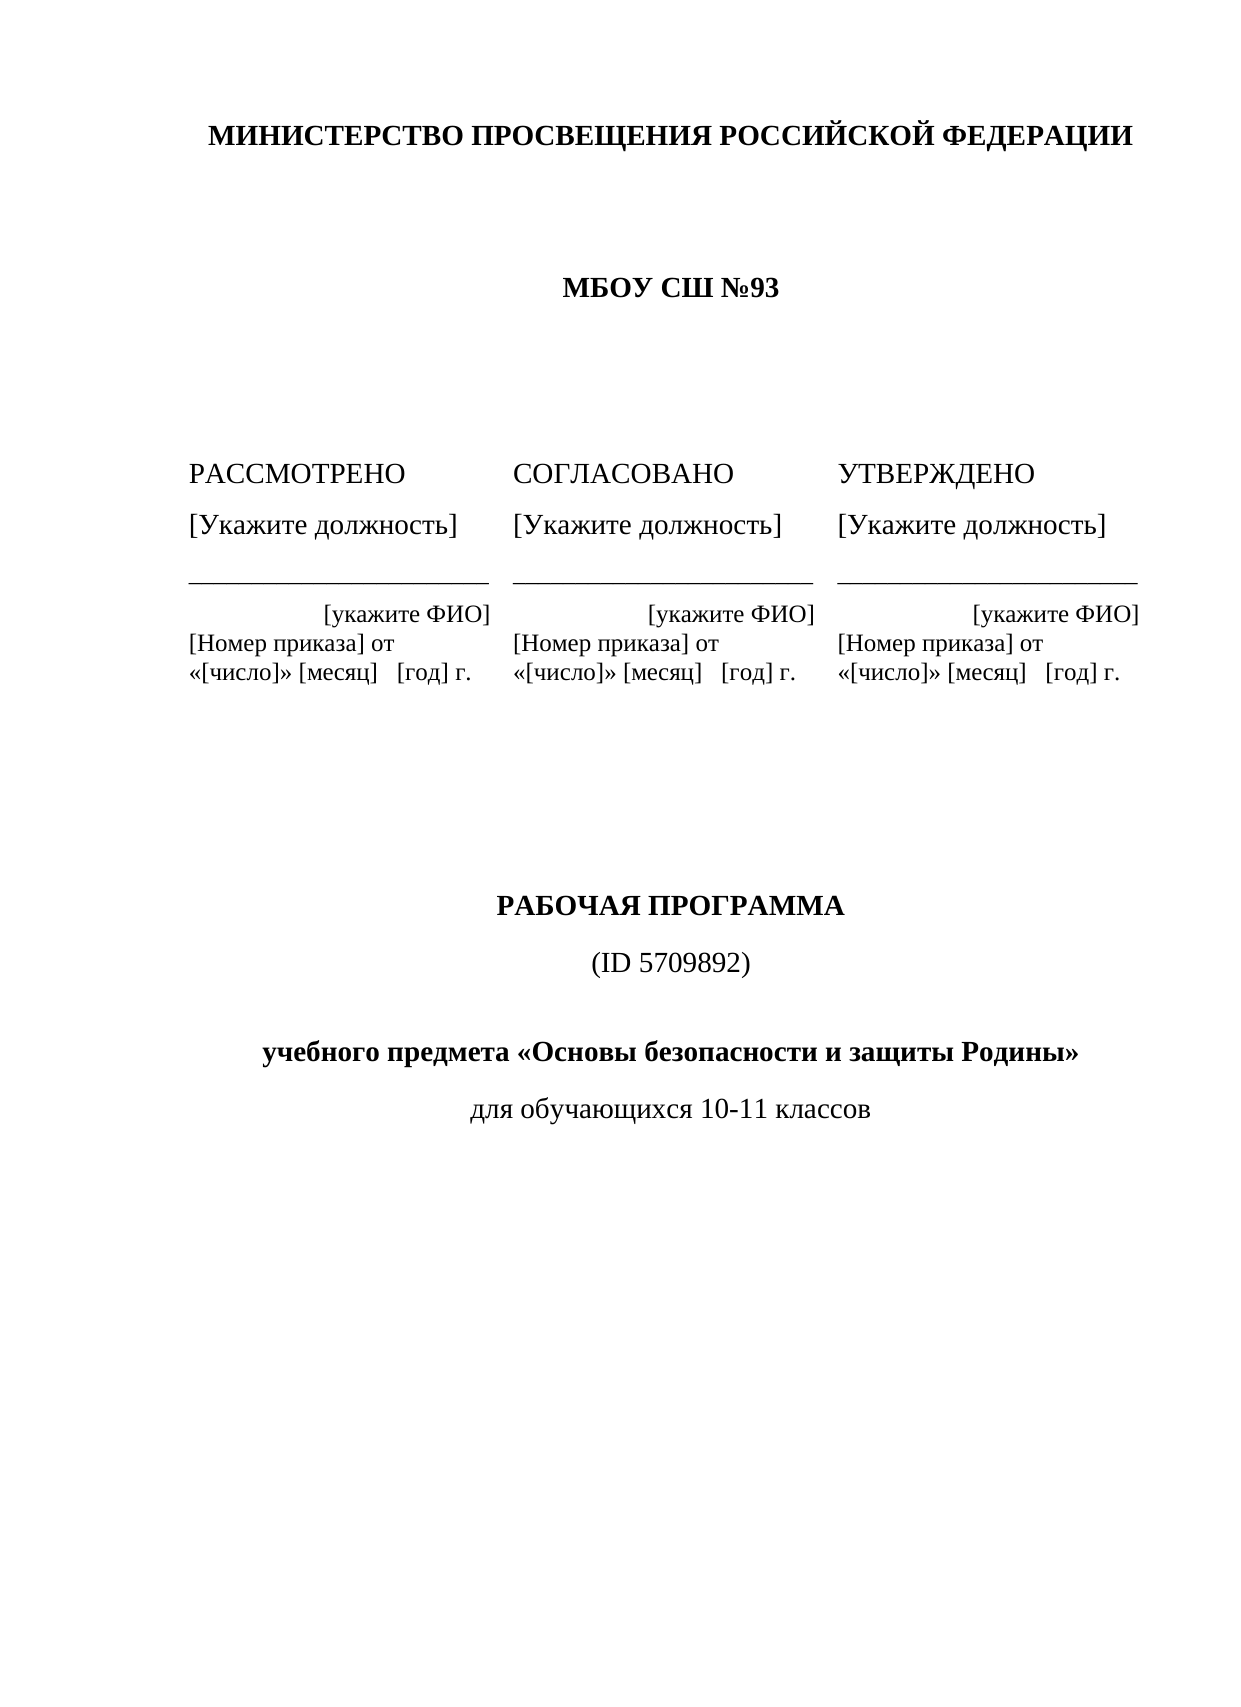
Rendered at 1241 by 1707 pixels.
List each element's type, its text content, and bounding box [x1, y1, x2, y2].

text учебного предмета «Основы безопасности и защиты Родины» [190, 1034, 1152, 1067]
table_header СОГЛАСОВАНО [Укажите должность] ________________________ [укажите ФИО] [Номер приказа] от «[число]» [месяц] [год] г. [502, 456, 826, 727]
text МБОУ СШ №93 [190, 270, 1152, 304]
text (ID 5709892) [190, 945, 1152, 978]
text МИНИСТЕРСТВО ПРОСВЕЩЕНИЯ РОССИЙСКОЙ ФЕДЕРАЦИИ [190, 118, 1152, 152]
text для обучающихся 10-11 классов [190, 1091, 1152, 1124]
table_header УТВЕРЖДЕНО [Укажите должность] ________________________ [укажите ФИО] [Номер приказа] от «[число]» [месяц] [год] г. [826, 456, 1151, 727]
table_header РАССМОТРЕНО [Укажите должность] ________________________ [укажите ФИО] [Номер приказа] от «[число]» [месяц] [год] г. [177, 456, 502, 727]
text РАБОЧАЯ ПРОГРАММА [190, 888, 1152, 921]
